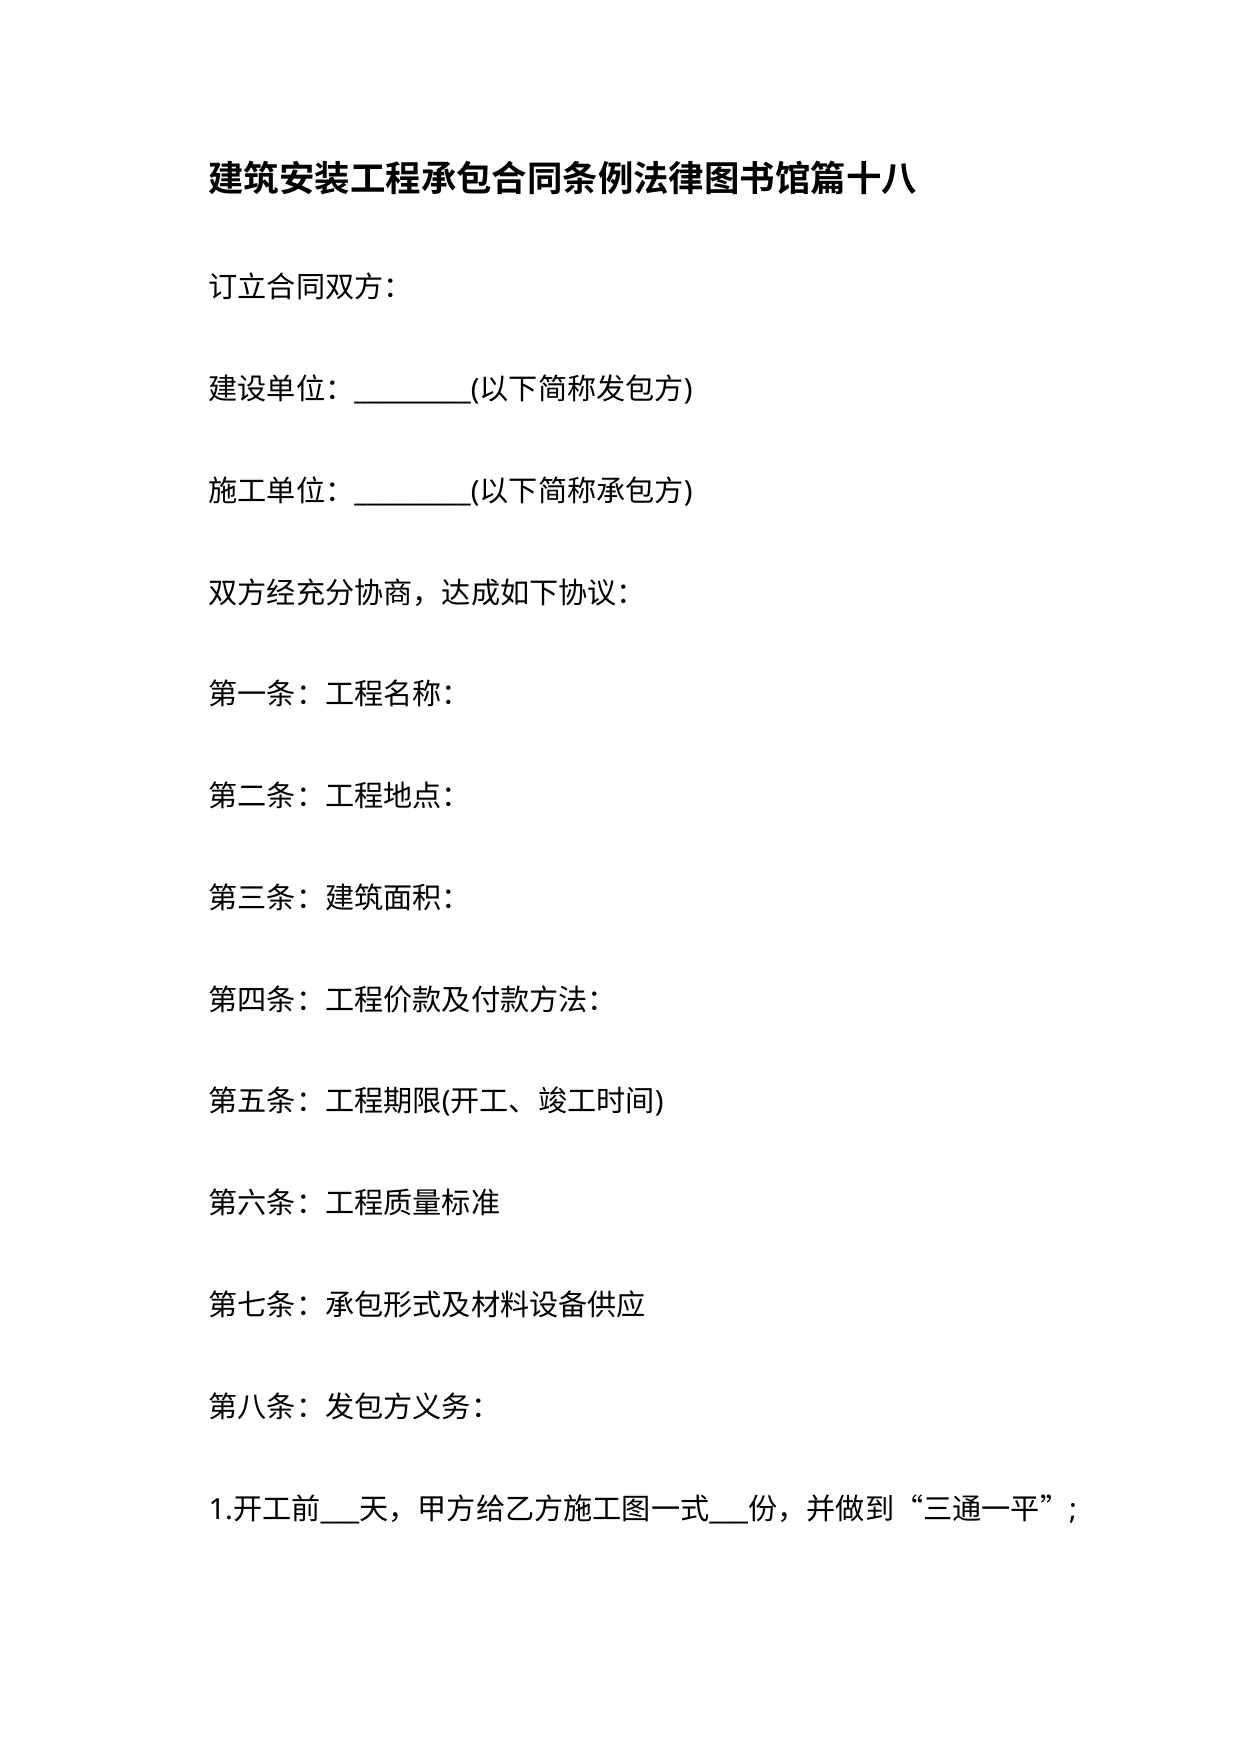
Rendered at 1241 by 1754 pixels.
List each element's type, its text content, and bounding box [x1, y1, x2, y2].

text 施工单位：_________(以下简称承包方) [150, 467, 1090, 509]
text 第四条：工程价款及付款方法： [150, 976, 1090, 1018]
text 建筑安装工程承包合同条例法律图书馆篇十八 [150, 150, 1090, 201]
text 第一条：工程名称： [150, 671, 1090, 713]
text 第三条：建筑面积： [150, 874, 1090, 917]
text 1.开工前___天，甲方给乙方施工图一式___份，并做到“三通一平”; [150, 1485, 1090, 1528]
text 第五条：工程期限(开工、竣工时间) [150, 1078, 1090, 1120]
text 第八条：发包方义务： [150, 1383, 1090, 1426]
text 第六条：工程质量标准 [150, 1180, 1090, 1222]
text 双方经充分协商，达成如下协议： [150, 569, 1090, 611]
text 第七条：承包形式及材料设备供应 [150, 1282, 1090, 1324]
text 建设单位：_________(以下简称发包方) [150, 365, 1090, 408]
text 订立合同双方： [150, 263, 1090, 306]
text 第二条：工程地点： [150, 773, 1090, 815]
